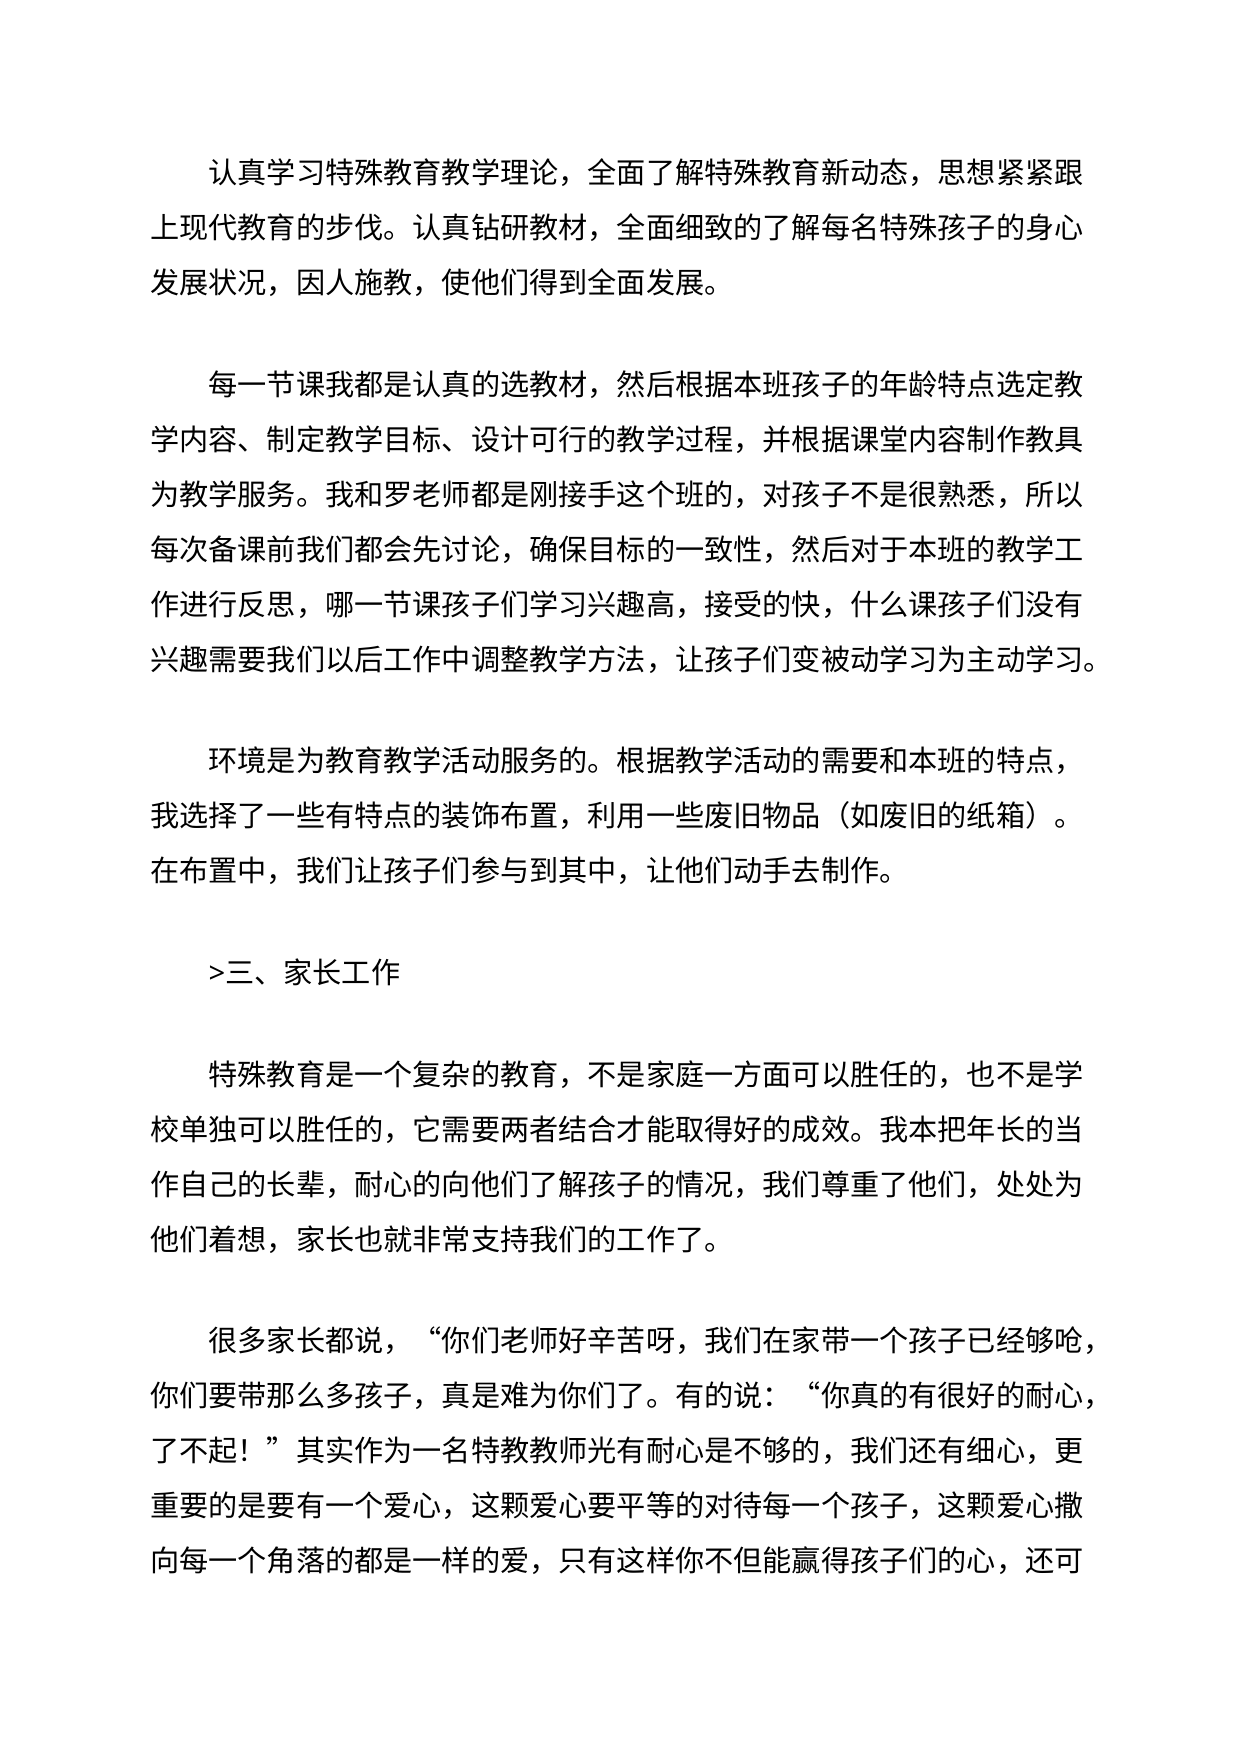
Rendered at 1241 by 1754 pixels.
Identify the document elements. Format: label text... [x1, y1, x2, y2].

text >三、家长工作 [150, 949, 1090, 992]
text 环境是为教育教学活动服务的。根据教学活动的需要和本班的特点，我选择了一些有特点的装饰布置，利用一些废旧物品（如废旧的纸箱）。在布置中，我们让孩子们参与到其中，让他们动手去制作。 [150, 738, 1090, 890]
text 特殊教育是一个复杂的教育，不是家庭一方面可以胜任的，也不是学校单独可以胜任的，它需要两者结合才能取得好的成效。我本把年长的当作自己的长辈，耐心的向他们了解孩子的情况，我们尊重了他们，处处为他们着想，家长也就非常支持我们的工作了。 [150, 1051, 1090, 1258]
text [150, 1318, 1090, 1580]
text 认真学习特殊教育教学理论，全面了解特殊教育新动态，思想紧紧跟上现代教育的步伐。认真钻研教材，全面细致的了解每名特殊孩子的身心发展状况，因人施教，使他们得到全面发展。 [150, 150, 1090, 302]
text 每一节课我都是认真的选教材，然后根据本班孩子的年龄特点选定教学内容、制定教学目标、设计可行的教学过程，并根据课堂内容制作教具为教学服务。我和罗老师都是刚接手这个班的，对孩子不是很熟悉，所以每次备课前我们都会先讨论，确保目标的一致性，然后对于本班的教学工作进行反思，哪一节课孩子们学习兴趣高，接受的快，什么课孩子们没有兴趣需要我们以后工作中调整教学方法，让孩子们变被动学习为主动学习。 [150, 362, 1090, 678]
